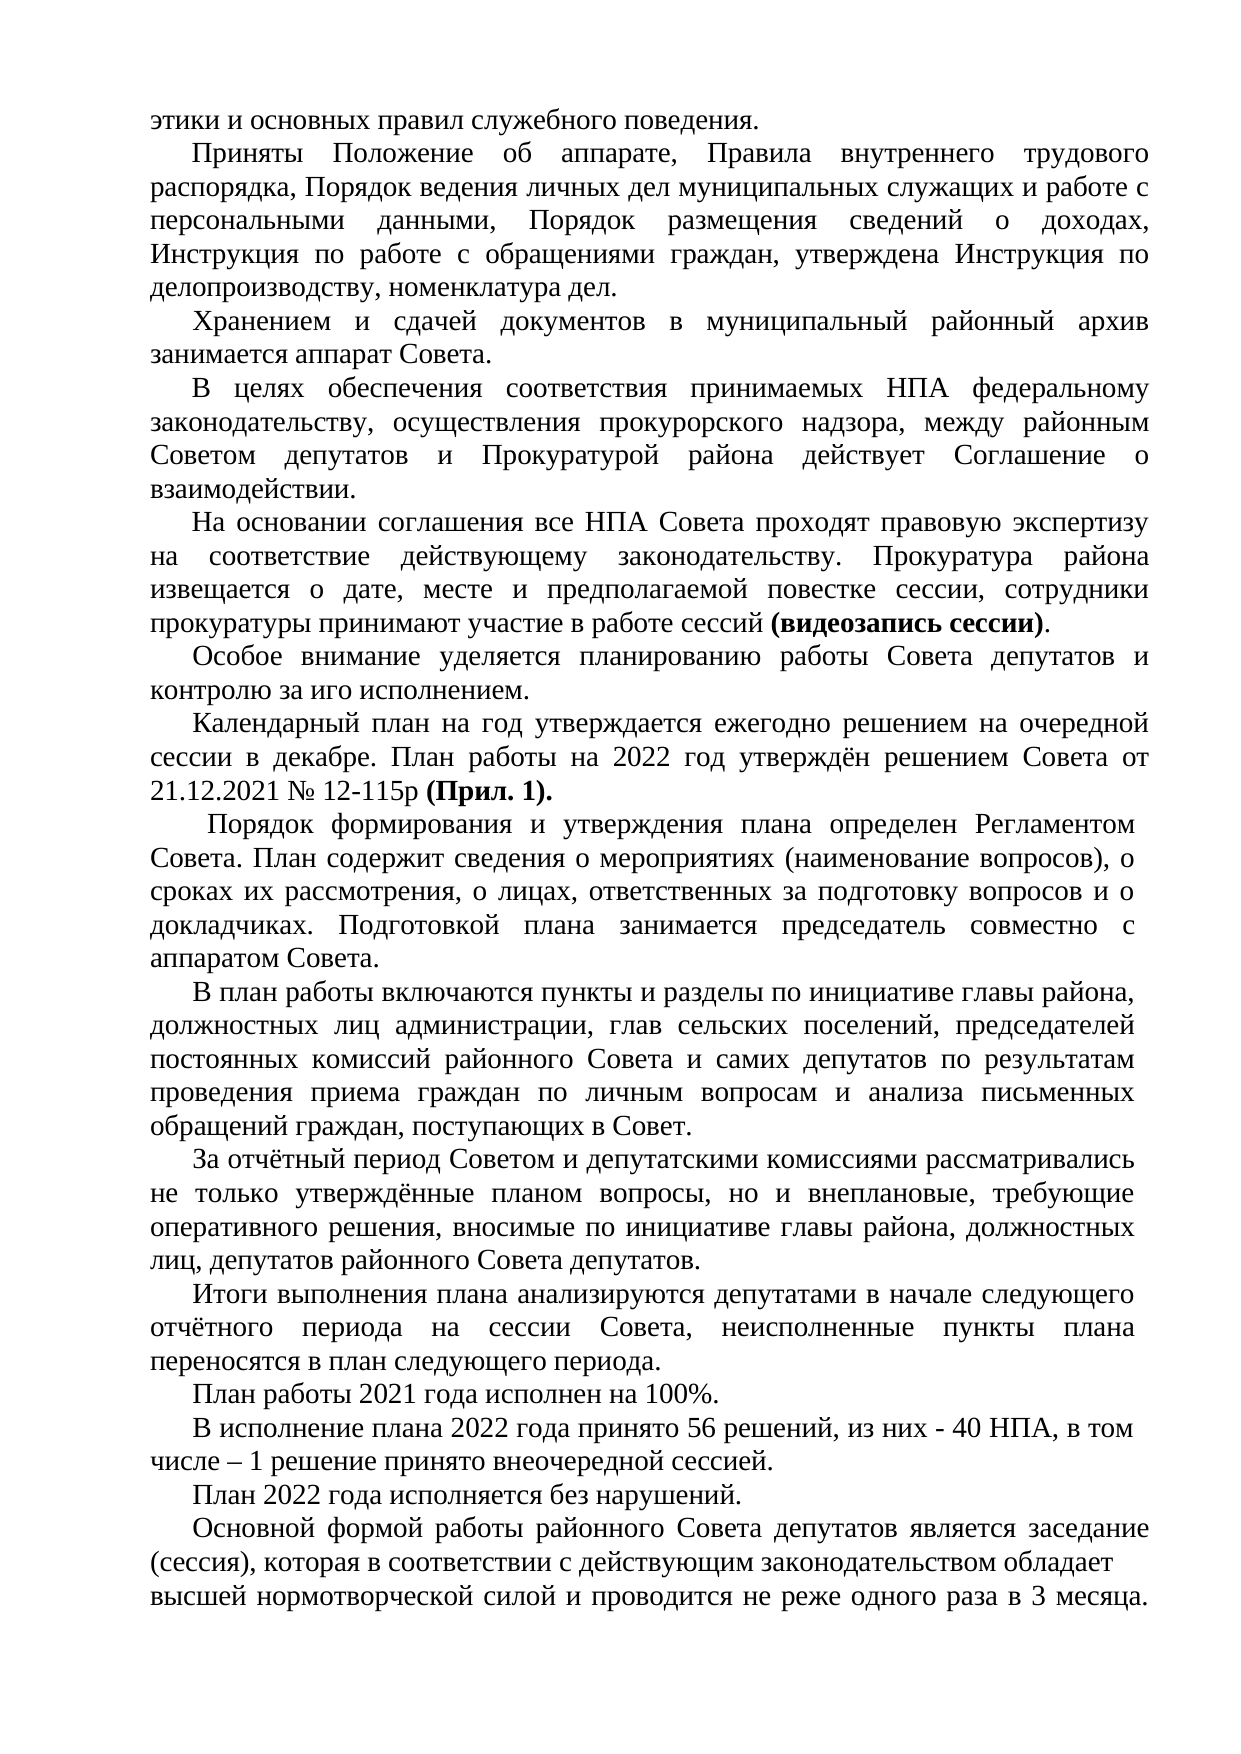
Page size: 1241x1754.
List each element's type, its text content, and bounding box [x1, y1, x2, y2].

text В план работы включаются пункты и разделы по инициативе главы района, должностных лиц администрации, глав сельских поселений, председателей постоянных комиссий районного Совета и самих депутатов по результатам проведения приема граждан по личным вопросам и анализа письменных обращений граждан, поступающих в Совет. [150, 974, 1135, 1142]
text На основании соглашения все НПА Совета проходят правовую экспертизу на соответствие действующему законодательству. Прокуратура района извещается о дате, месте и предполагаемой повестке сессии, сотрудники прокуратуры принимают участие в работе сессий (видеозапись сессии). [150, 504, 1150, 638]
text План работы 2021 года исполнен на 100%. [150, 1376, 1135, 1410]
text За отчётный период Советом и депутатскими комиссиями рассматривались не только утверждённые планом вопросы, но и внеплановые, требующие оперативного решения, вносимые по инициативе главы района, должностных лиц, депутатов районного Совета депутатов. [150, 1142, 1135, 1276]
text План 2022 года исполняется без нарушений. [150, 1477, 1135, 1511]
text Основной формой работы районного Совета депутатов является заседание (сессия), которая в соответствии с действующим законодательством обладает [150, 1511, 1150, 1578]
text Итоги выполнения плана анализируются депутатами в начале следующего отчётного периода на сессии Совета, неисполненные пункты плана переносятся в план следующего периода. [150, 1276, 1135, 1376]
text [150, 102, 1150, 135]
text Порядок формирования и утверждения плана определен Регламентом Совета. План содержит сведения о мероприятиях (наименование вопросов), о сроках их рассмотрения, о лицах, ответственных за подготовку вопросов и о докладчиках. Подготовкой плана занимается председатель совместно с аппаратом Совета. [150, 806, 1135, 974]
text Особое внимание уделяется планированию работы Совета депутатов и контролю за иго исполнением. [150, 638, 1150, 706]
text В целях обеспечения соответствия принимаемых НПА федеральному законодательству, осуществления прокурорского надзора, между районным Советом депутатов и Прокуратурой района действует Соглашение о взаимодействии. [150, 370, 1150, 504]
text Календарный план на год утверждается ежегодно решением на очередной сессии в декабре. План работы на 2022 год утверждён решением Совета от 21.12.2021 № 12-115р (Прил. 1). [150, 706, 1150, 806]
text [150, 1578, 1150, 1611]
text В исполнение плана 2022 года принято 56 решений, из них - 40 НПА, в том числе – 1 решение принято внеочередной сессией. [150, 1410, 1135, 1477]
text Хранением и сдачей документов в муниципальный районный архив занимается аппарат Совета. [150, 303, 1150, 370]
text Приняты Положение об аппарате, Правила внутреннего трудового распорядка, Порядок ведения личных дел муниципальных служащих и работе с персональными данными, Порядок размещения сведений о доходах, Инструкция по работе с обращениями граждан, утверждена Инструкция по делопроизводству, номенклатура дел. [150, 135, 1150, 303]
